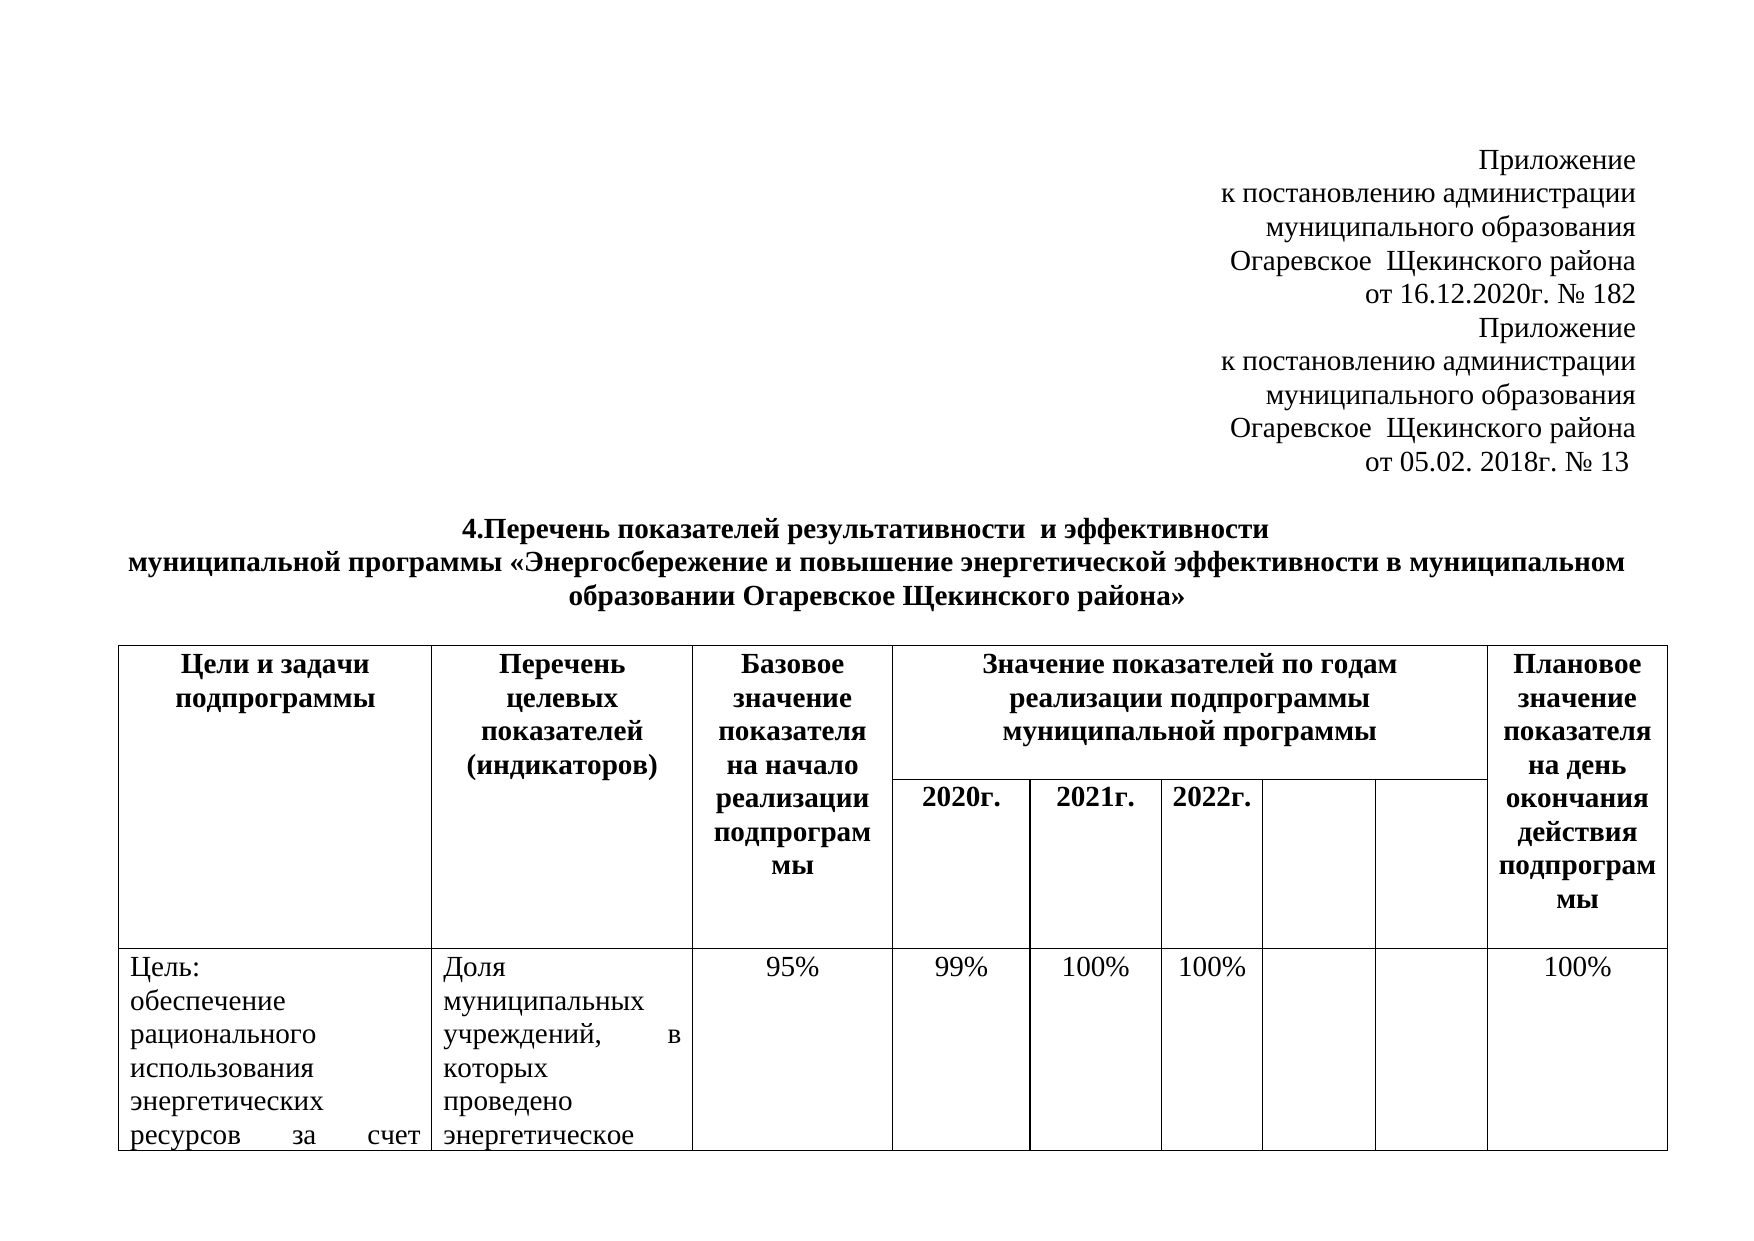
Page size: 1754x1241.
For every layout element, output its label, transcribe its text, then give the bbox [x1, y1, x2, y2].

table_cell 2022г. [1162, 780, 1262, 948]
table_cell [432, 949, 692, 1150]
text Приложение [118, 142, 1636, 176]
text от 16.12.2020г. № 182 [118, 276, 1636, 310]
table_header Цели и задачи подпрограммы [119, 646, 431, 948]
text к постановлению администрации [118, 176, 1636, 209]
table_cell 95% [693, 949, 892, 1150]
text муниципального образования [118, 209, 1636, 243]
table_cell 2020г. [893, 780, 1029, 948]
text Огаревское Щекинского района [118, 410, 1636, 444]
table_cell [1263, 949, 1375, 1150]
text от 05.02. 2018г. № 13 [118, 444, 1636, 477]
table_header Значение показателей по годам реализации подпрограммы муниципальной программы [893, 646, 1487, 778]
text к постановлению администрации [118, 343, 1636, 377]
table_cell 100% [1162, 949, 1262, 1150]
table_cell [1263, 780, 1375, 948]
table_cell [1376, 949, 1487, 1150]
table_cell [119, 949, 431, 1150]
table_cell [1376, 780, 1487, 948]
table_cell 100% [1488, 949, 1667, 1150]
table_cell 2021г. [1031, 780, 1161, 948]
text 4.Перечень показателей результативности и эффективности [462, 511, 1636, 544]
table_header Перечень целевых показателей (индикаторов) [432, 646, 692, 948]
subtitle Приложение [118, 310, 1636, 343]
table_cell 99% [893, 949, 1029, 1150]
table_header Базовое значение показателя на начало реализации подпрограммы [693, 646, 892, 948]
text муниципальной программы «Энергосбережение и повышение энергетической эффективности в муниципальном образовании Огаревское Щекинского района» [118, 544, 1636, 612]
text муниципального образования [118, 377, 1636, 410]
table_header Плановое значение показателя на день окончания действия подпрограммы [1488, 646, 1667, 948]
table_cell 100% [1031, 949, 1161, 1150]
text Огаревское Щекинского района [118, 243, 1636, 276]
